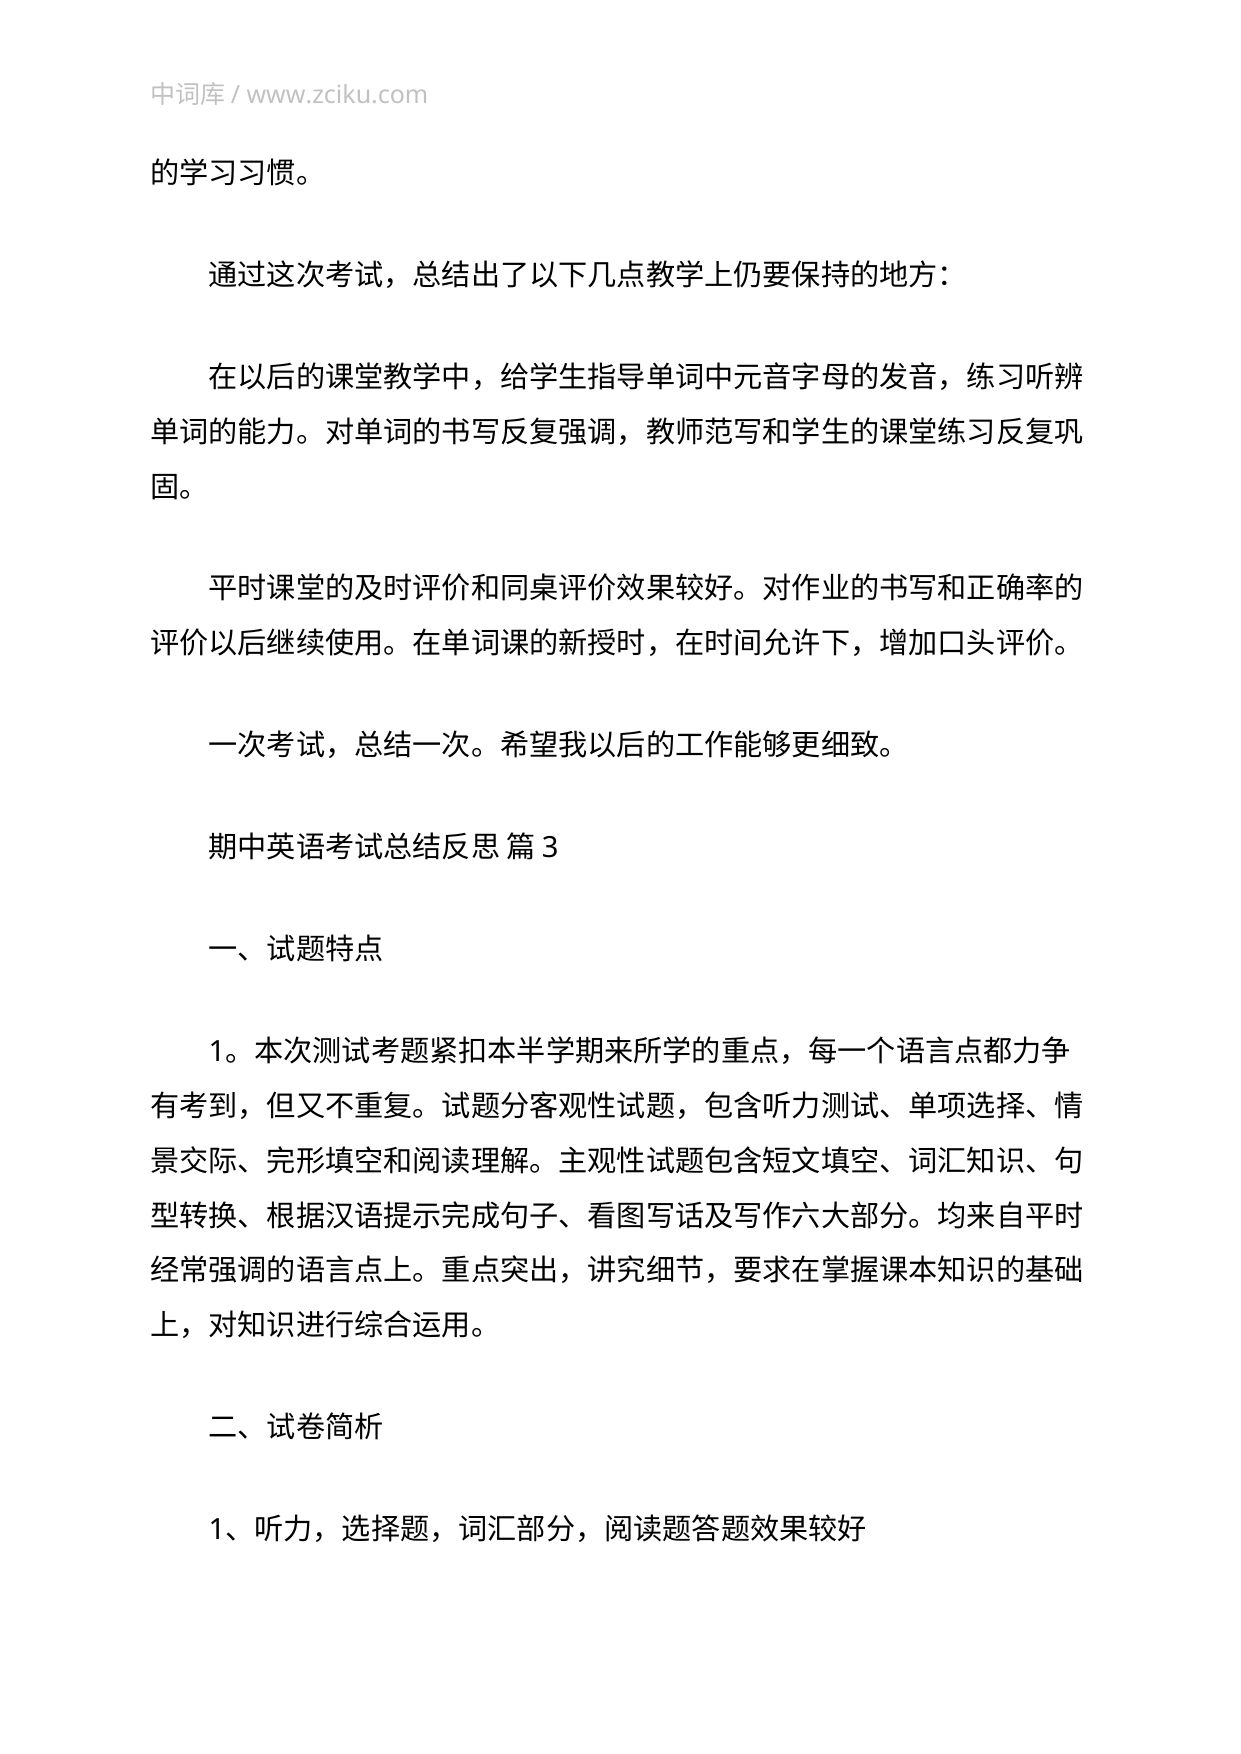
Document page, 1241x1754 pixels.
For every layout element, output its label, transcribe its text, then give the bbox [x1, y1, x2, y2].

text 通过这次考试，总结出了以下几点教学上仍要保持的地方： [150, 252, 1090, 294]
text 1。本次测试考题紧扣本半学期来所学的重点，每一个语言点都力争有考到，但又不重复。试题分客观性试题，包含听力测试、单项选择、情景交际、完形填空和阅读理解。主观性试题包含短文填空、词汇知识、句型转换、根据汉语提示完成句子、看图写话及写作六大部分。均来自平时经常强调的语言点上。重点突出，讲究细节，要求在掌握课本知识的基础上，对知识进行综合运用。 [150, 1027, 1090, 1344]
text 平时课堂的及时评价和同桌评价效果较好。对作业的书写和正确率的评价以后继续使用。在单词课的新授时，在时间允许下，增加口头评价。 [150, 565, 1090, 662]
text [150, 150, 1090, 192]
text 在以后的课堂教学中，给学生指导单词中元音字母的发音，练习听辨单词的能力。对单词的书写反复强调，教师范写和学生的课堂练习反复巩固。 [150, 353, 1090, 506]
text 一次考试，总结一次。希望我以后的工作能够更细致。 [150, 722, 1090, 764]
text 1、听力，选择题，词汇部分，阅读题答题效果较好 [150, 1505, 1090, 1548]
text 期中英语考试总结反思 篇3 [150, 823, 1090, 866]
text 二、试卷简析 [150, 1404, 1090, 1446]
text 一、试题特点 [150, 926, 1090, 968]
